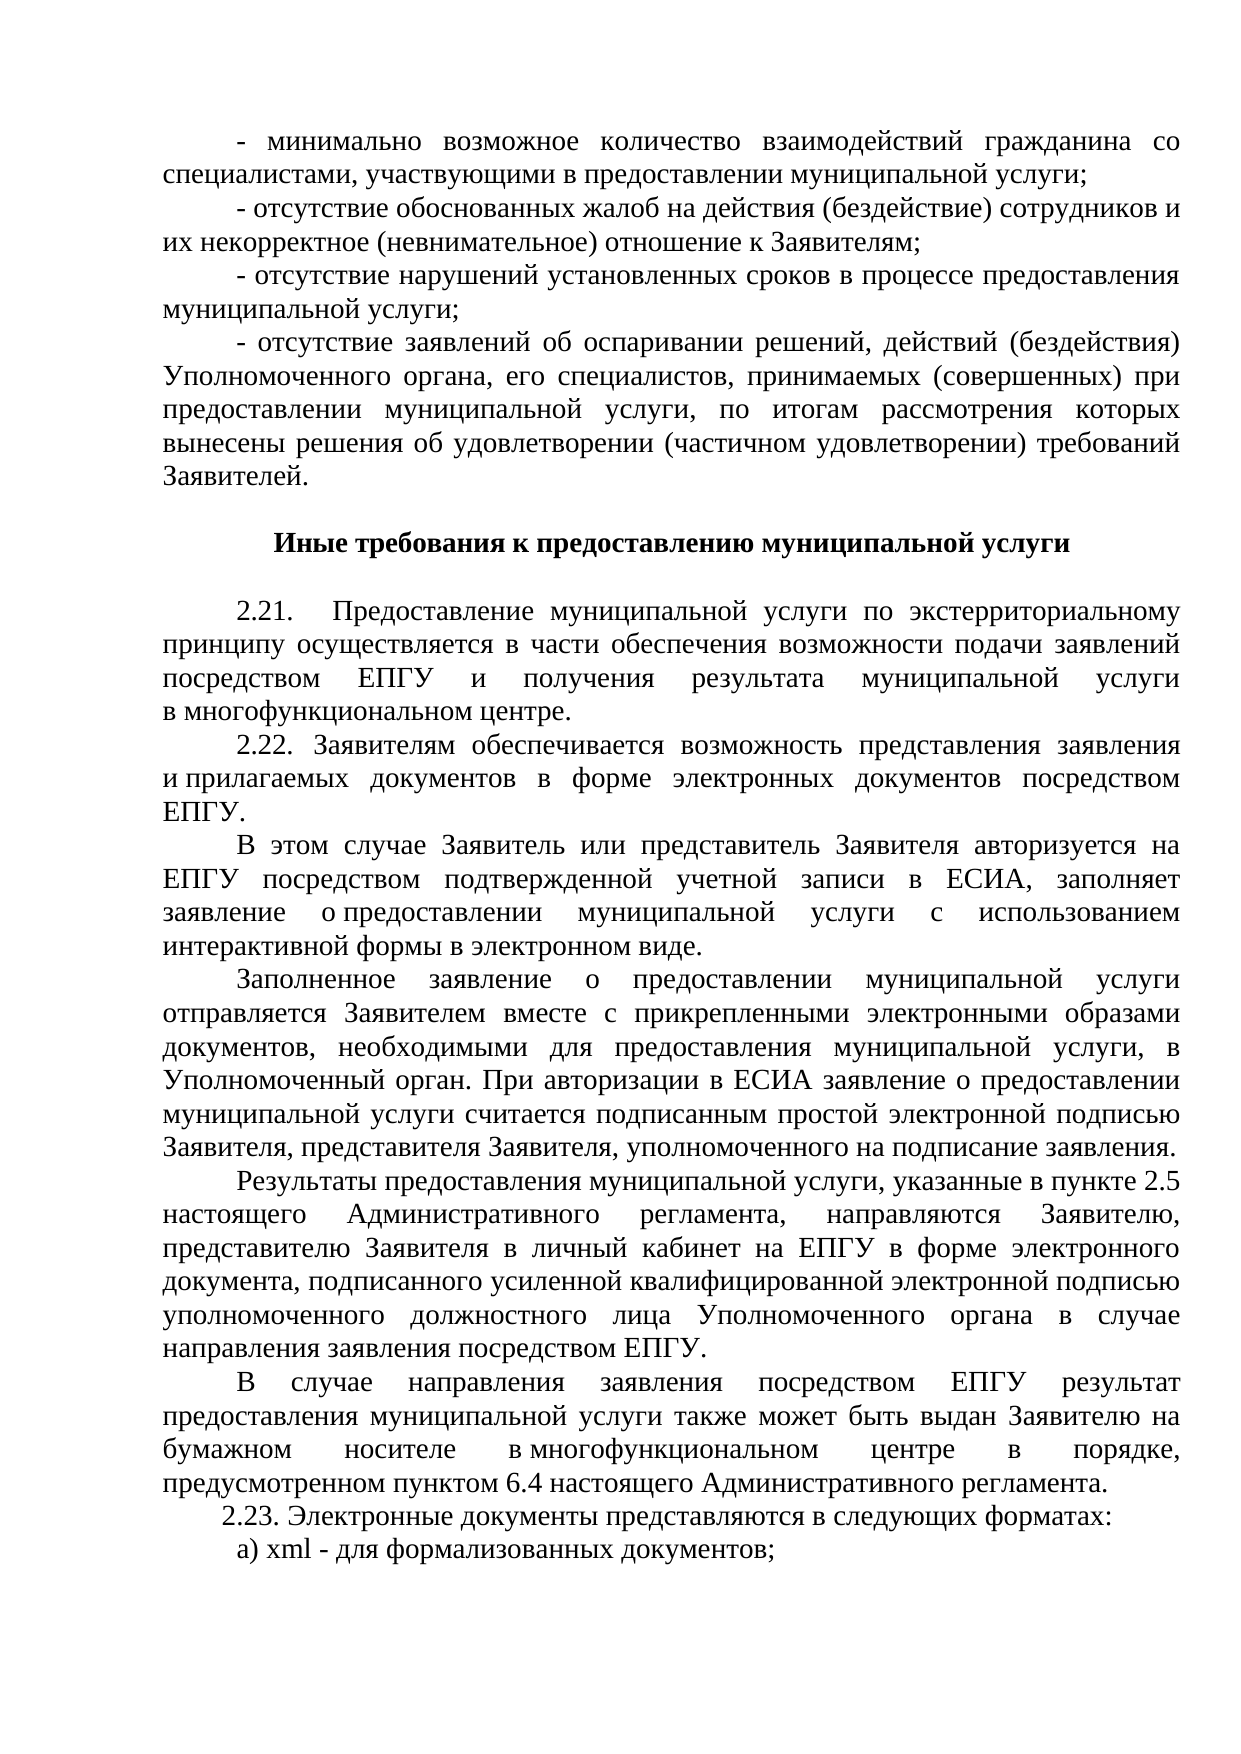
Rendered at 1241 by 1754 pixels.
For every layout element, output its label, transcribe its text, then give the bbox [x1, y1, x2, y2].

text - отсутствие заявлений об оспаривании решений, действий (бездействия) Уполномоченного органа, его специалистов, принимаемых (совершенных) при предоставлении муниципальной услуги, по итогам рассмотрения которых вынесены решения об удовлетворении (частичном удовлетворении) требований Заявителей. [162, 324, 1181, 492]
text 2.23. Электронные документы представляются в следующих форматах: [221, 1498, 1181, 1532]
text - отсутствие нарушений установленных сроков в процессе предоставления муниципальной услуги; [162, 257, 1181, 324]
text В случае направления заявления посредством ЕПГУ результат предоставления муниципальной услуги также может быть выдан Заявителю на бумажном носителе в многофункциональном центре в порядке, предусмотренном пунктом 6.4 настоящего Административного регламента. [162, 1364, 1181, 1498]
text 2.21. Предоставление муниципальной услуги по экстерриториальному принципу осуществляется в части обеспечения возможности подачи заявлений посредством ЕПГУ и получения результата муниципальной услуги в многофункциональном центре. [162, 593, 1181, 727]
text Результаты предоставления муниципальной услуги, указанные в пункте 2.5 настоящего Административного регламента, направляются Заявителю, представителю Заявителя в личный кабинет на ЕПГУ в форме электронного документа, подписанного усиленной квалифицированной электронной подписью уполномоченного должностного лица Уполномоченного органа в случае направления заявления посредством ЕПГУ. [162, 1163, 1181, 1364]
text 2.22. Заявителям обеспечивается возможность представления заявления и прилагаемых документов в форме электронных документов посредством ЕПГУ. [162, 727, 1181, 827]
text - минимально возможное количество взаимодействий гражданина со специалистами, участвующими в предоставлении муниципальной услуги; [162, 123, 1181, 190]
text - отсутствие обоснованных жалоб на действия (бездействие) сотрудников и их некорректное (невнимательное) отношение к Заявителям; [162, 190, 1181, 257]
text В этом случае Заявитель или представитель Заявителя авторизуется на ЕПГУ посредством подтвержденной учетной записи в ЕСИА, заполняет заявление о предоставлении муниципальной услуги с использованием интерактивной формы в электронном виде. [162, 827, 1181, 962]
text Иные требования к предоставлению муниципальной услуги [162, 526, 1181, 559]
text а) xml - для формализованных документов; [236, 1532, 1181, 1565]
text Заполненное заявление о предоставлении муниципальной услуги отправляется Заявителем вместе с прикрепленными электронными образами документов, необходимыми для предоставления муниципальной услуги, в Уполномоченный орган. При авторизации в ЕСИА заявление о предоставлении муниципальной услуги считается подписанным простой электронной подписью Заявителя, представителя Заявителя, уполномоченного на подписание заявления. [162, 962, 1181, 1163]
